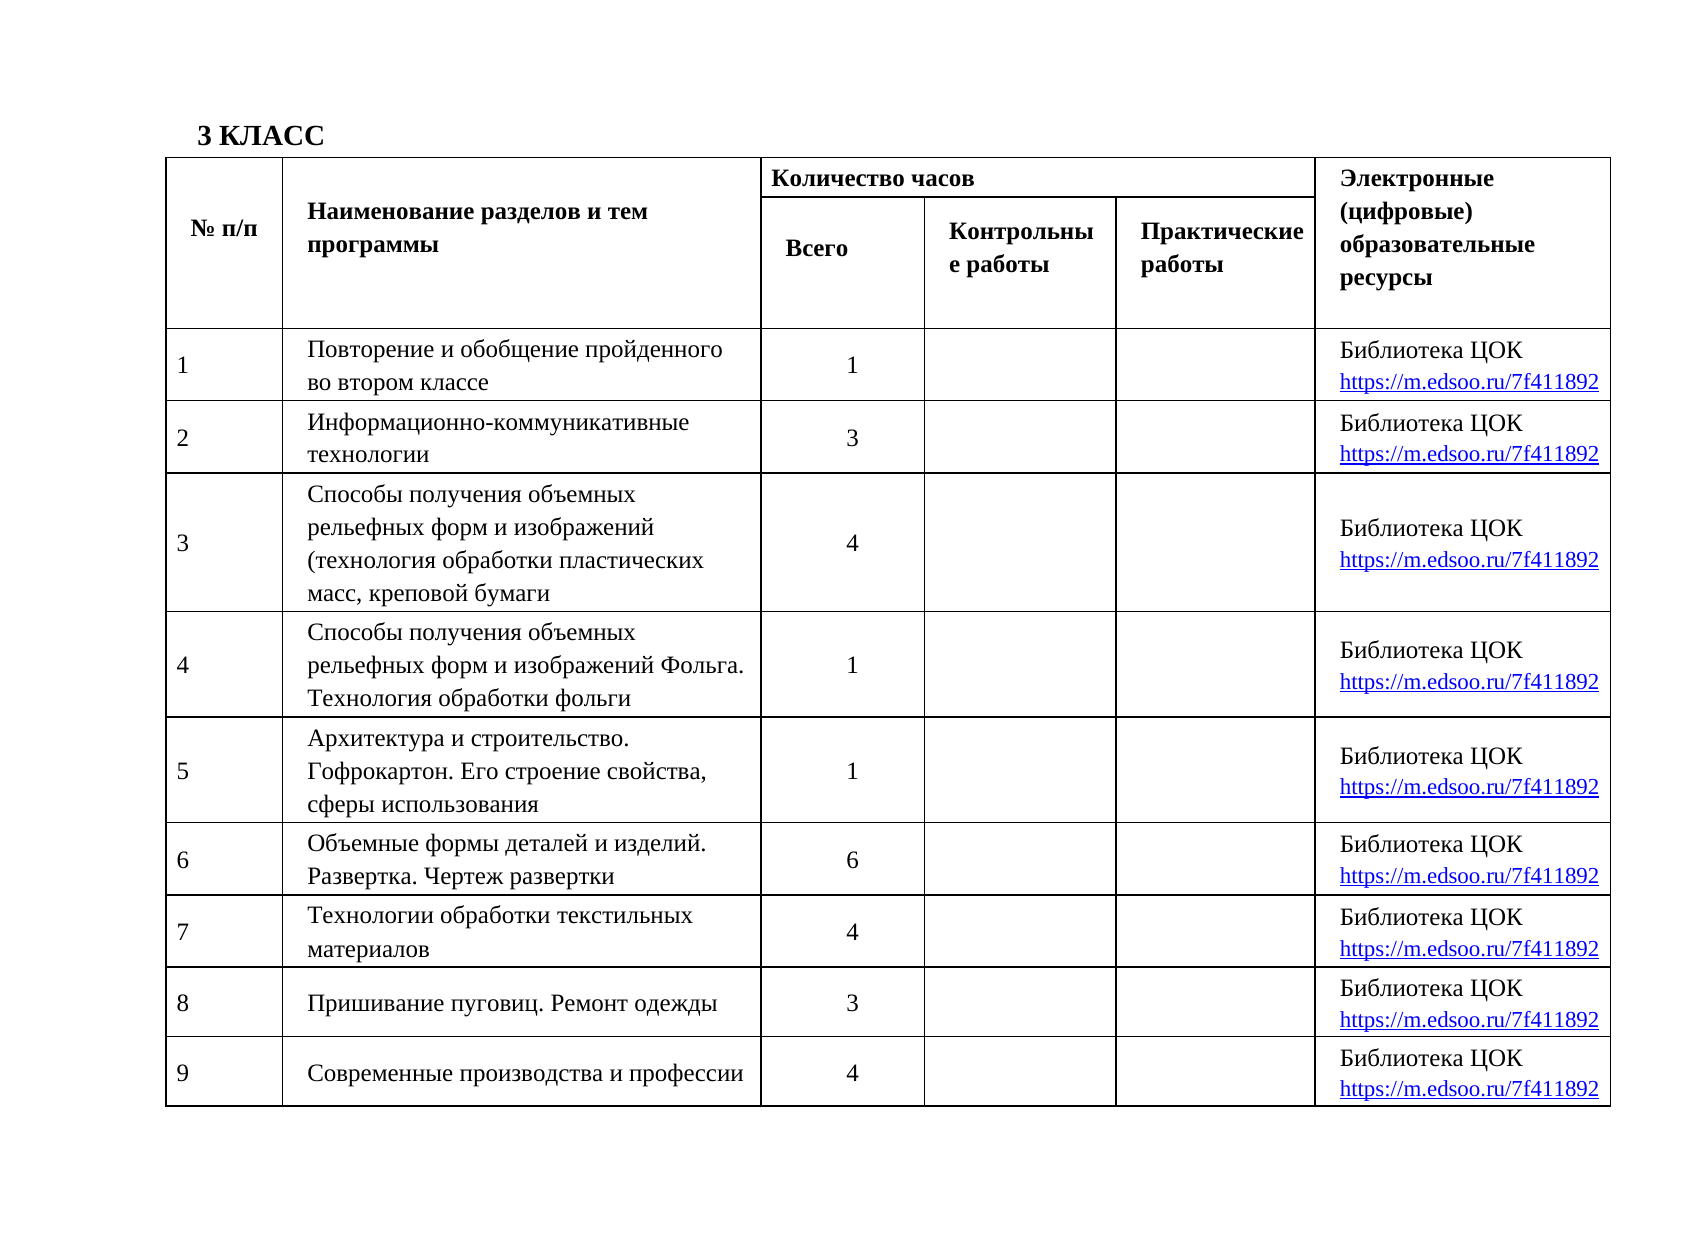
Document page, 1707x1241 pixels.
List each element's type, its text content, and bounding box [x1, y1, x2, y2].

table_cell Всего [762, 198, 924, 327]
table_cell 4 [762, 1037, 924, 1105]
table_cell 3 [762, 401, 924, 472]
table_cell Библиотека ЦОК https://m.edsoo.ru/7f411892 [1316, 823, 1610, 894]
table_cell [1316, 968, 1610, 1036]
table_cell 1 [167, 329, 282, 400]
table_cell [1117, 474, 1314, 611]
table_cell Архитектура и строительство. Гофрокартон. Его строение свойства, сферы использования [283, 718, 760, 821]
table_cell Контрольные работы [925, 198, 1115, 327]
table_cell Способы получения объемных рельефных форм и изображений (технология обработки пластических масс, креповой бумаги [283, 474, 760, 611]
table_cell [1117, 612, 1314, 716]
table_cell 1 [762, 718, 924, 821]
table_cell Практические работы [1117, 198, 1314, 327]
table_cell Современные производства и профессии [283, 1037, 760, 1105]
table_cell 1 [762, 329, 924, 400]
table_header № п/п [167, 158, 282, 327]
table_cell [925, 896, 1115, 966]
table_cell 6 [762, 823, 924, 894]
table_cell [925, 612, 1115, 716]
table_header Наименование разделов и тем программы [283, 158, 760, 327]
table_cell [1117, 896, 1314, 966]
table_cell Повторение и обобщение пройденного во втором классе [283, 329, 760, 400]
text 3 КЛАСС [190, 118, 1618, 152]
table_cell 3 [762, 968, 924, 1036]
table_header Количество часов [762, 158, 1314, 196]
table_cell [1117, 1037, 1314, 1105]
table_cell [1117, 718, 1314, 821]
table_cell Библиотека ЦОК https://m.edsoo.ru/7f411892 [1316, 474, 1610, 611]
table_cell 2 [167, 401, 282, 472]
table_cell 3 [167, 474, 282, 611]
table_cell 4 [167, 612, 282, 716]
table_cell [925, 474, 1115, 611]
table_cell [925, 329, 1115, 400]
table_cell [925, 1037, 1115, 1105]
table_cell [1117, 968, 1314, 1036]
table_cell 4 [762, 896, 924, 966]
table_cell 9 [167, 1037, 282, 1105]
table_header Электронные (цифровые) образовательные ресурсы [1316, 158, 1610, 327]
table_cell Библиотека ЦОК https://m.edsoo.ru/7f411892 [1316, 329, 1610, 400]
table_cell 1 [762, 612, 924, 716]
table_cell Способы получения объемных рельефных форм и изображений Фольга. Технология обработки фольги [283, 612, 760, 716]
table_cell 6 [167, 823, 282, 894]
table_cell [925, 401, 1115, 472]
table_cell Пришивание пуговиц. Ремонт одежды [283, 968, 760, 1036]
table_cell [925, 823, 1115, 894]
table_cell [925, 968, 1115, 1036]
table_cell Библиотека ЦОК https://m.edsoo.ru/7f411892 [1316, 718, 1610, 821]
table_cell Библиотека ЦОК https://m.edsoo.ru/7f411892 [1316, 401, 1610, 472]
table_cell 7 [167, 896, 282, 966]
table_cell 4 [762, 474, 924, 611]
table_cell 8 [167, 968, 282, 1036]
table_cell [1117, 401, 1314, 472]
table_cell 5 [167, 718, 282, 821]
table_cell Библиотека ЦОК https://m.edsoo.ru/7f411892 [1316, 896, 1610, 966]
table_cell Технологии обработки текстильных материалов [283, 896, 760, 966]
table_cell [1117, 823, 1314, 894]
table_cell [1117, 329, 1314, 400]
table_cell [925, 718, 1115, 821]
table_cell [1316, 1037, 1610, 1105]
table_cell Информационно-коммуникативные технологии [283, 401, 760, 472]
table_cell Объемные формы деталей и изделий. Развертка. Чертеж развертки [283, 823, 760, 894]
table_cell Библиотека ЦОК https://m.edsoo.ru/7f411892 [1316, 612, 1610, 716]
